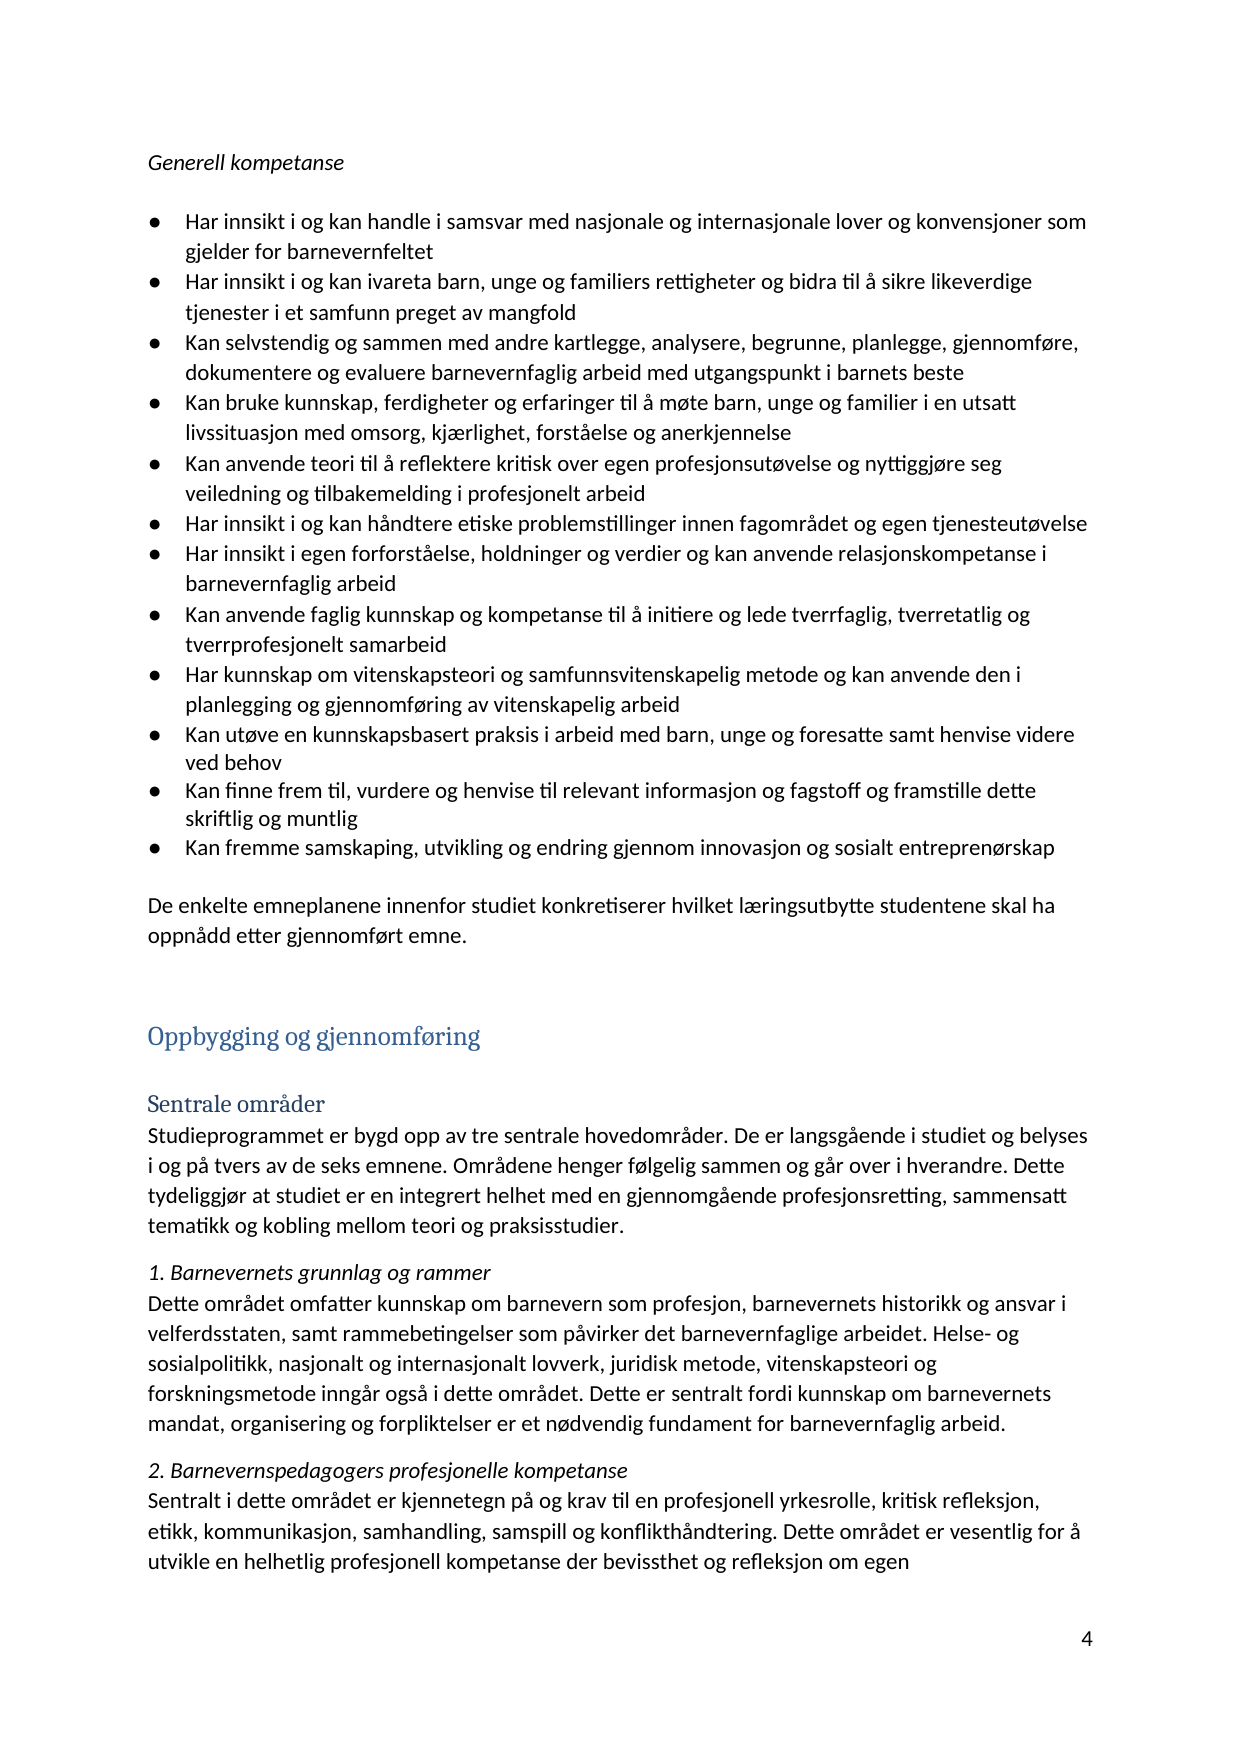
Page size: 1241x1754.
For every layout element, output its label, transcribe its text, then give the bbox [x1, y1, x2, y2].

list Har innsikt i egen forforståelse, holdninger og verdier og kan anvende relasjonskompetanse i barnevernfaglig arbeid [148, 539, 1093, 597]
list Kan utøve en kunnskapsbasert praksis i arbeid med barn, unge og foresatte samt henvise videre ved behov [148, 721, 1093, 777]
subtitle Oppbygging og gjennomføring [148, 1021, 1093, 1052]
text Studieprogrammet er bygd opp av tre sentrale hovedområder. De er langsgående i studiet og belyses i og på tvers av de seks emnene. Områdene henger følgelig sammen og går over i hverandre. Dette tydeliggjør at studiet er en integrert helhet med en gjennomgående profesjonsretting, sammensatt tematikk og kobling mellom teori og praksisstudier. [148, 1121, 1093, 1239]
text De enkelte emneplanene innenfor studiet konkretiserer hvilket læringsutbytte studentene skal ha oppnådd etter gjennomført emne. [148, 891, 1093, 949]
list Kan anvende teori til å reflektere kritisk over egen profesjonsutøvelse og nyttiggjøre seg veiledning og tilbakemelding i profesjonelt arbeid [148, 449, 1093, 507]
text 1. Barnevernets grunnlag og rammer Dette området omfatter kunnskap om barnevern som profesjon, barnevernets historikk og ansvar i velferdsstaten, samt rammebetingelser som påvirker det barnevernfaglige arbeidet. Helse- og sosialpolitikk, nasjonalt og internasjonalt lovverk, juridisk metode, vitenskapsteori og forskningsmetode inngår også i dette området. Dette er sentralt fordi kunnskap om barnevernets mandat, organisering og forpliktelser er et nødvendig fundament for barnevernfaglig arbeid. [148, 1258, 1093, 1437]
list Kan bruke kunnskap, ferdigheter og erfaringer til å møte barn, unge og familier i en utsatt livssituasjon med omsorg, kjærlighet, forståelse og anerkjennelse [148, 388, 1093, 446]
list Har innsikt i og kan ivareta barn, unge og familiers rettigheter og bidra til å sikre likeverdige tjenester i et samfunn preget av mangfold [148, 267, 1093, 326]
list Kan finne frem til, vurdere og henvise til relevant informasjon og fagstoff og framstille dette skriftlig og muntlig [148, 777, 1093, 833]
subtitle Sentrale områder [148, 1059, 1093, 1119]
list Har innsikt i og kan handle i samsvar med nasjonale og internasjonale lover og konvensjoner som gjelder for barnevernfeltet [148, 207, 1093, 265]
list Har kunnskap om vitenskapsteori og samfunnsvitenskapelig metode og kan anvende den i planlegging og gjennomføring av vitenskapelig arbeid [148, 660, 1093, 718]
list Kan selvstendig og sammen med andre kartlegge, analysere, begrunne, planlegge, gjennomføre, dokumentere og evaluere barnevernfaglig arbeid med utgangspunkt i barnets beste [148, 328, 1093, 386]
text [148, 1456, 1093, 1575]
list Kan anvende faglig kunnskap og kompetanse til å initiere og lede tverrfaglig, tverretatlig og tverrprofesjonelt samarbeid [148, 600, 1093, 658]
list Kan fremme samskaping, utvikling og endring gjennom innovasjon og sosialt entreprenørskap [148, 833, 1093, 861]
text Generell kompetanse [148, 148, 1093, 176]
list Har innsikt i og kan håndtere etiske problemstillinger innen fagområdet og egen tjenesteutøvelse [148, 509, 1093, 537]
